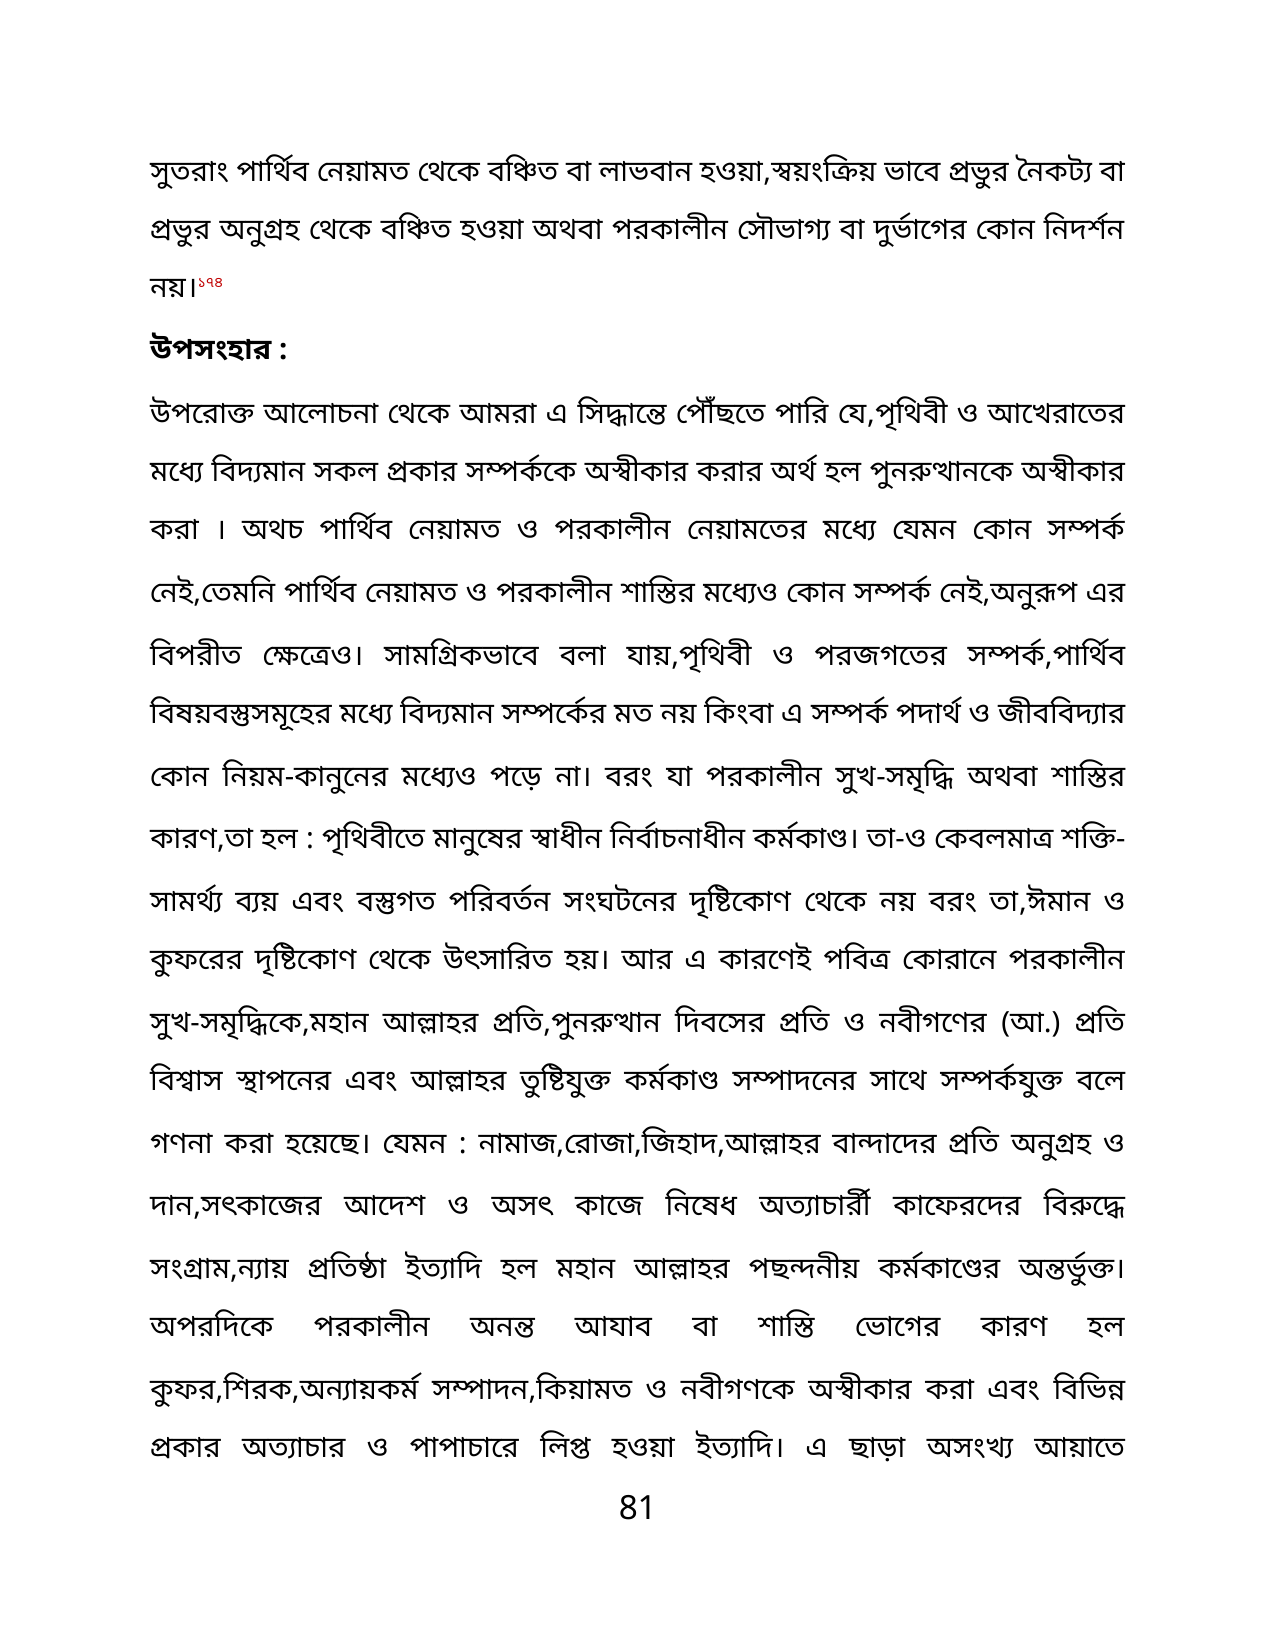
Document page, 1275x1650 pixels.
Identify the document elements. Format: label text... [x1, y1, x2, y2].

text উপসংহার : [150, 328, 1125, 371]
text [150, 393, 1125, 1469]
text সুতরাং পার্থিব নেয়ামত থেকে বঞ্চিত বা লাভবান হওয়া,স্বয়ংক্রিয় ভাবে প্রভুর নৈকট্য বা প্রভুর অনুগ্রহ থেকে বঞ্চিত হওয়া অথবা পরকালীন সৌভাগ্য বা দুর্ভাগের কোন নিদর্শন নয়।১৭৪ [150, 150, 1125, 309]
